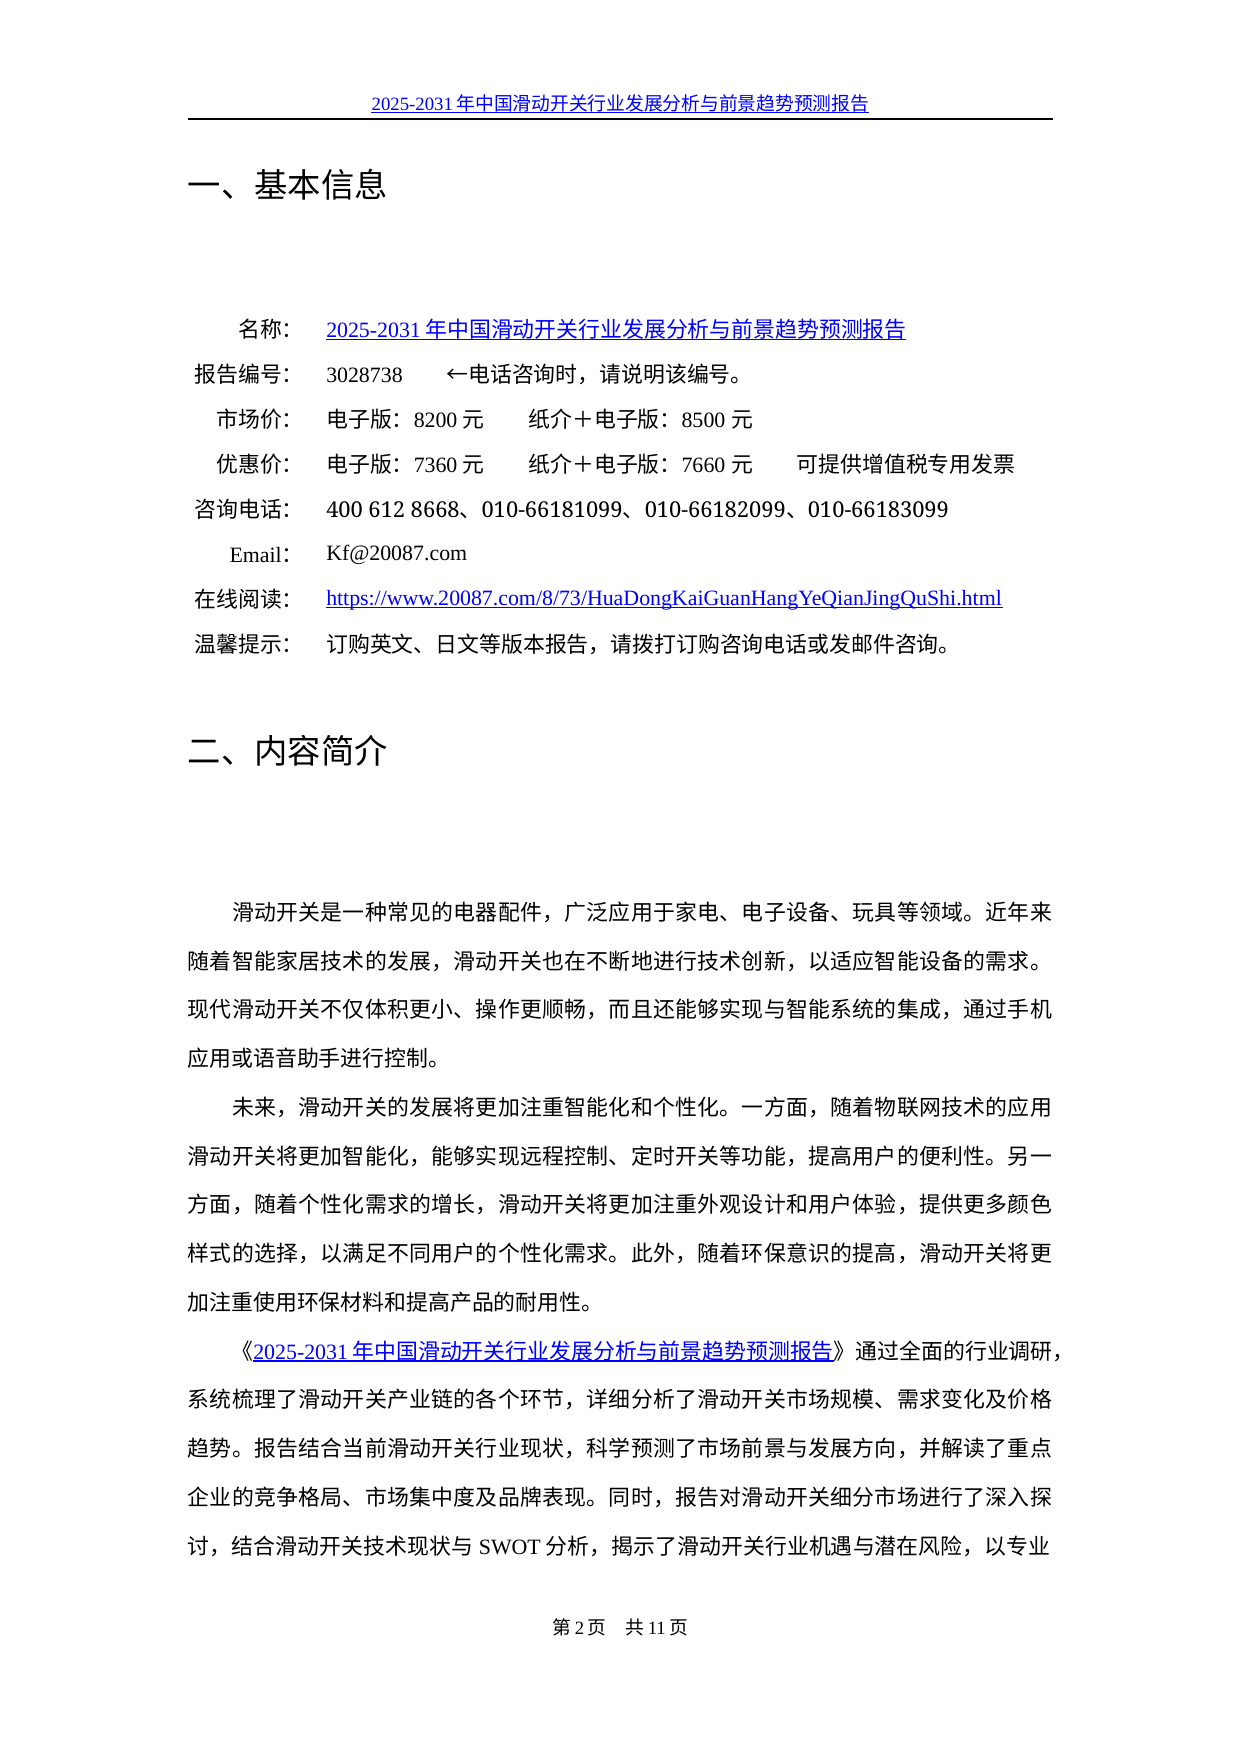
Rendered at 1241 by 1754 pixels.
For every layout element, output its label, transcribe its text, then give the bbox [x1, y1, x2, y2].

table_cell Kf@20087.com [315, 537, 1073, 582]
title 二、内容简介 [187, 717, 1053, 782]
table_cell 优惠价： [167, 447, 315, 492]
table_cell 在线阅读： [167, 582, 315, 627]
table_cell 400 612 8668、010-66181099、010-66182099、010-66183099 [315, 492, 1073, 537]
table_cell Email： [167, 537, 315, 582]
table_header 名称： [167, 312, 315, 357]
table_cell 咨询电话： [167, 492, 315, 537]
table_cell 报告编号： [167, 357, 315, 402]
table_cell 温馨提示： [167, 627, 315, 672]
table_cell 订购英文、日文等版本报告，请拨打订购咨询电话或发邮件咨询。 [315, 627, 1073, 672]
title 一、基本信息 [187, 150, 1053, 215]
table_header 2025-2031年中国滑动开关行业发展分析与前景趋势预测报告 [315, 312, 1073, 357]
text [187, 894, 1053, 1561]
table_cell 3028738 ←电话咨询时，请说明该编号。 [315, 357, 1073, 402]
table_cell 市场价： [167, 402, 315, 447]
table_cell 电子版：7360 元 纸介＋电子版：7660 元 可提供增值税专用发票 [315, 447, 1073, 492]
table_cell [315, 582, 1073, 627]
table_cell 电子版：8200 元 纸介＋电子版：8500 元 [315, 402, 1073, 447]
